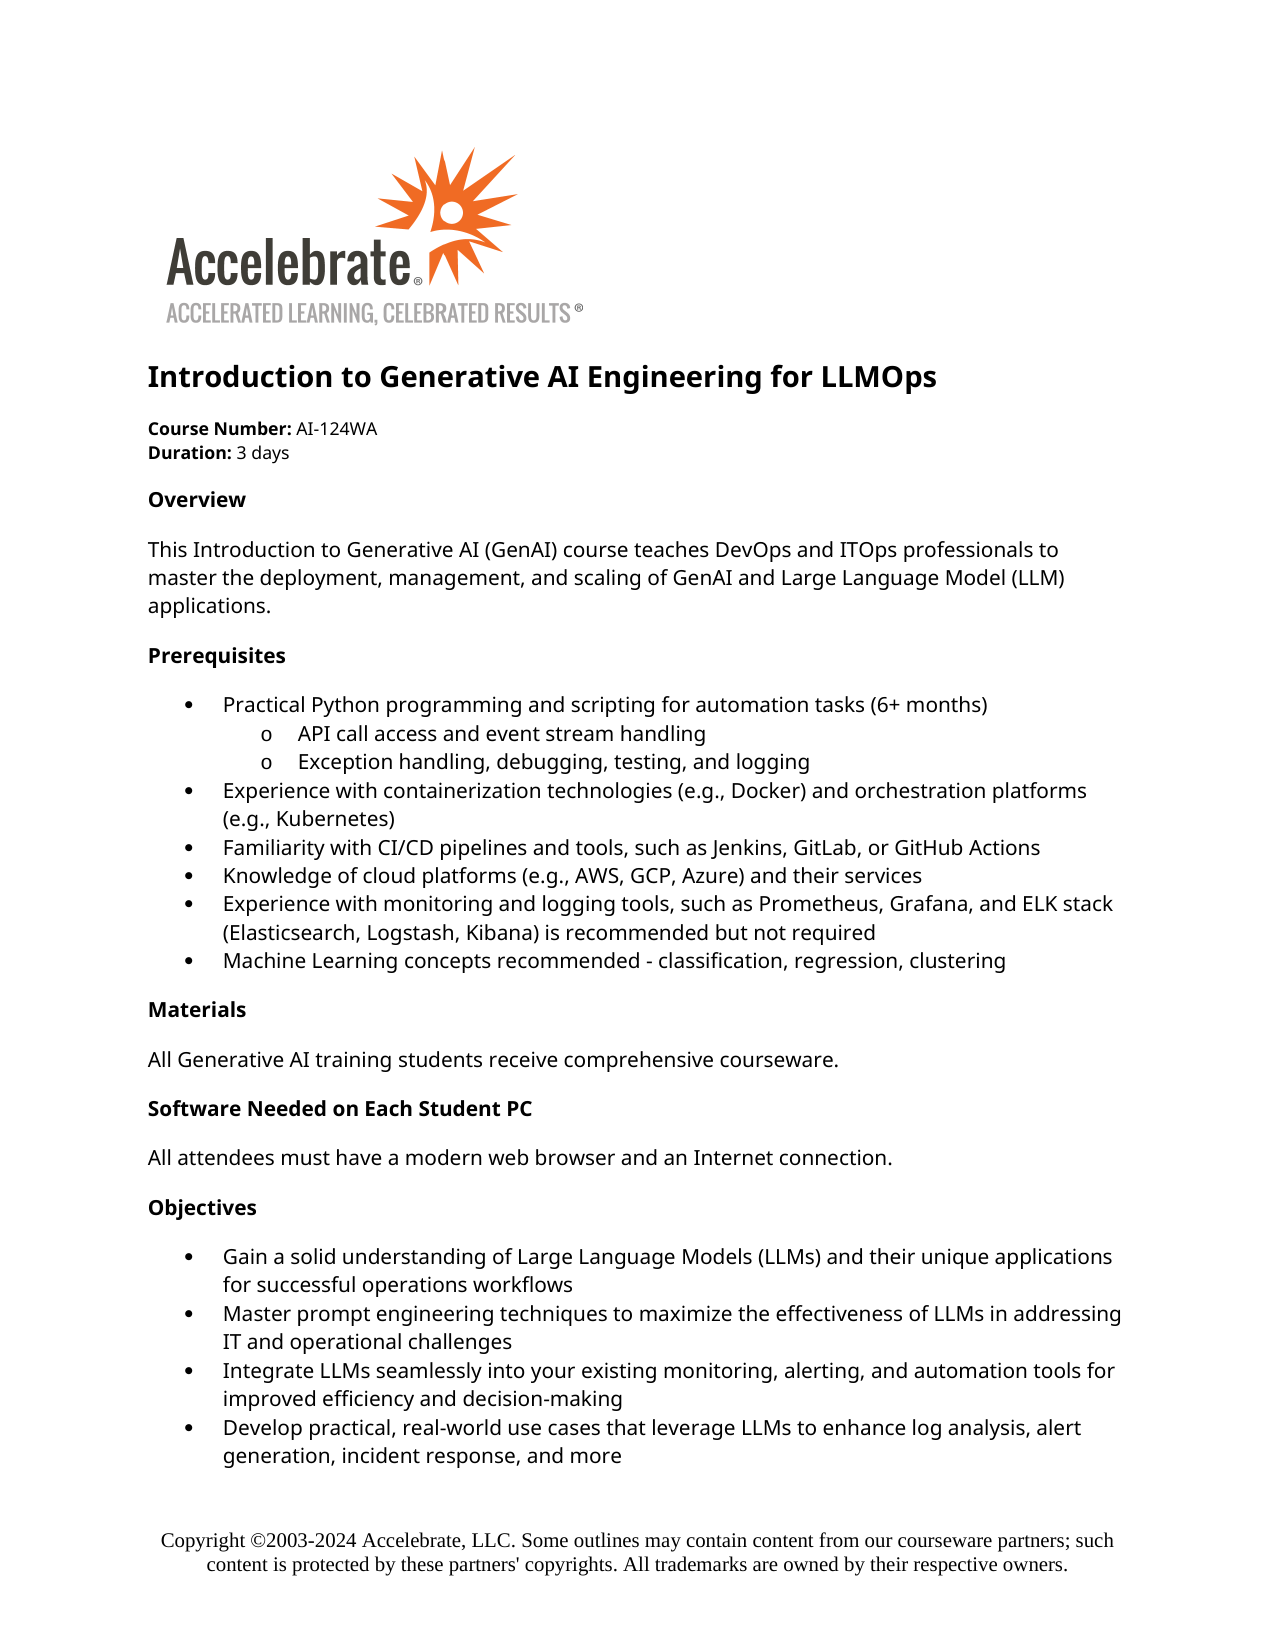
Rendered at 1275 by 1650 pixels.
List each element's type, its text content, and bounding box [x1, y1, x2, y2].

list Knowledge of cloud platforms (e.g., AWS, GCP, Azure) and their services [185, 861, 1127, 889]
picture [166, 147, 583, 327]
list Experience with containerization technologies (e.g., Docker) and orchestration platforms (e.g., Kubernetes) [185, 776, 1127, 833]
list Exception handling, debugging, testing, and logging [260, 747, 1127, 776]
text Materials [148, 996, 1127, 1024]
text Objectives [148, 1193, 1127, 1221]
text All attendees must have a modern web browser and an Internet connection. [148, 1143, 1127, 1172]
list Integrate LLMs seamlessly into your existing monitoring, alerting, and automation tools for improved efficiency and decision-making [185, 1356, 1127, 1413]
list API call access and event stream handling [260, 719, 1127, 747]
list Develop practical, real-world use cases that leverage LLMs to enhance log analysis, alert generation, incident response, and more [185, 1413, 1127, 1469]
text Course Number: AI-124WA Duration: 3 days [148, 416, 1127, 465]
text Prerequisites [148, 641, 1127, 669]
list Gain a solid understanding of Large Language Models (LLMs) and their unique applications for successful operations workflows [185, 1242, 1127, 1299]
text Software Needed on Each Student PC [148, 1094, 1127, 1123]
text This Introduction to Generative AI (GenAI) course teaches DevOps and ITOps professionals to master the deployment, management, and scaling of GenAI and Large Language Model (LLM) applications. [148, 535, 1127, 620]
text All Generative AI training students receive comprehensive courseware. [148, 1045, 1127, 1073]
list Experience with monitoring and logging tools, such as Prometheus, Grafana, and ELK stack (Elasticsearch, Logstash, Kibana) is recommended but not required [185, 889, 1127, 946]
list Practical Python programming and scripting for automation tasks (6+ months) [185, 690, 1127, 719]
list Machine Learning concepts recommended - classification, regression, clustering [185, 946, 1127, 975]
list Master prompt engineering techniques to maximize the effectiveness of LLMs in addressing IT and operational challenges [185, 1299, 1127, 1356]
list Familiarity with CI/CD pipelines and tools, such as Jenkins, GitLab, or GitHub Actions [185, 833, 1127, 861]
text Introduction to Generative AI Engineering for LLMOps [148, 356, 1127, 396]
text Overview [148, 486, 1127, 514]
